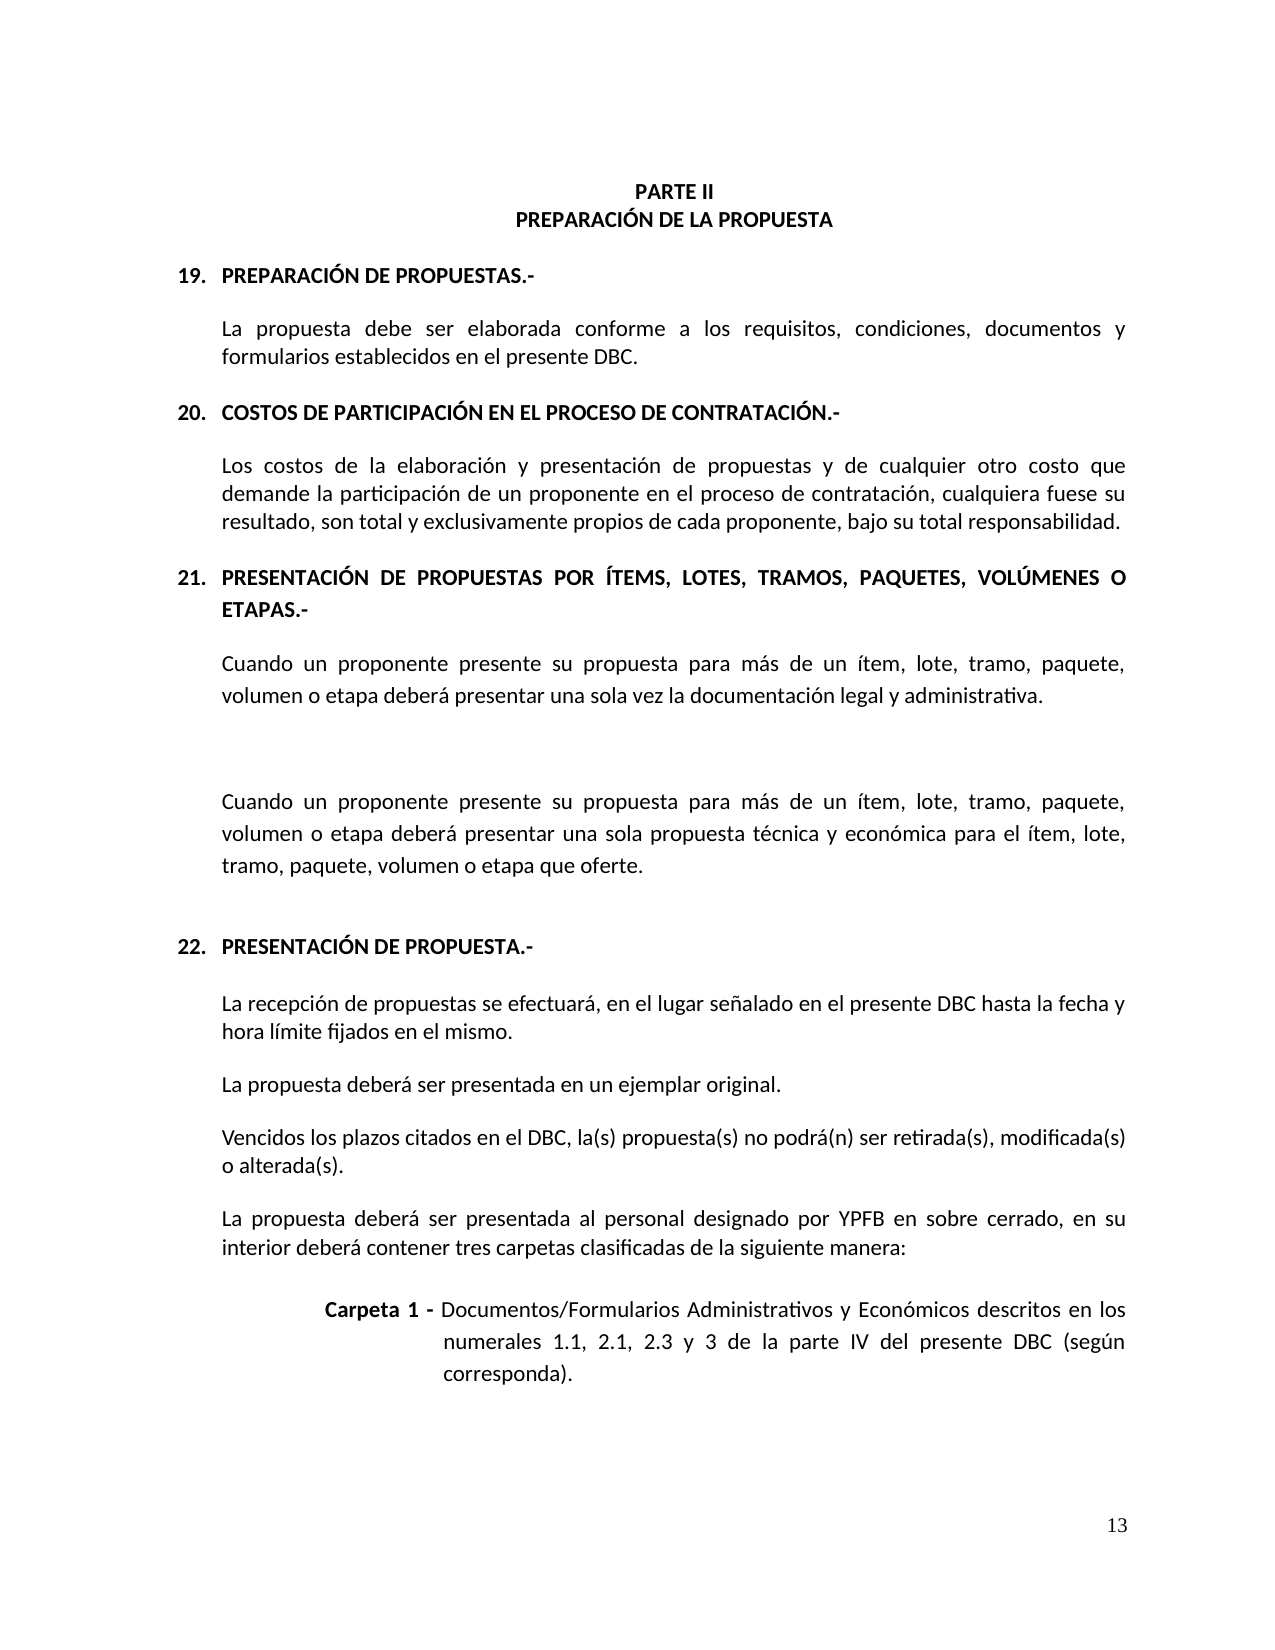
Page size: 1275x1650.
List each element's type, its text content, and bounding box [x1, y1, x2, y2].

list PRESENTACIÓN DE PROPUESTA.- [177, 932, 1127, 960]
text La recepción de propuestas se efectuará, en el lugar señalado en el presente DBC hasta la fecha y hora límite fijados en el mismo. [222, 989, 1127, 1046]
text Vencidos los plazos citados en el DBC, la(s) propuesta(s) no podrá(n) ser retirada(s), modificada(s) o alterada(s). [222, 1123, 1127, 1179]
text PARTE II [177, 177, 1127, 205]
text La propuesta deberá ser presentada en un ejemplar original. [222, 1071, 1127, 1098]
list Cuando un proponente presente su propuesta para más de un ítem, lote, tramo, paquete, volumen o etapa deberá presentar una sola vez la documentación legal y administrativa. [222, 649, 1127, 709]
list COSTOS DE PARTICIPACIÓN EN EL PROCESO DE CONTRATACIÓN.- [177, 398, 1127, 426]
list PREPARACIÓN DE PROPUESTAS.- [177, 261, 1127, 289]
text La propuesta deberá ser presentada al personal designado por YPFB en sobre cerrado, en su interior deberá contener tres carpetas clasificadas de la siguiente manera: [222, 1204, 1127, 1261]
text La propuesta debe ser elaborada conforme a los requisitos, condiciones, documentos y formularios establecidos en el presente DBC. [222, 314, 1127, 370]
text PREPARACIÓN DE LA PROPUESTA [177, 205, 1127, 233]
list PRESENTACIÓN DE PROPUESTAS POR ÍTEMS, LOTES, TRAMOS, PAQUETES, VOLÚMENES O ETAPAS.- [177, 563, 1127, 624]
text Los costos de la elaboración y presentación de propuestas y de cualquier otro costo que demande la participación de un proponente en el proceso de contratación, cualquiera fuese su resultado, son total y exclusivamente propios de cada proponente, bajo su total responsabilidad. [222, 451, 1127, 535]
list Cuando un proponente presente su propuesta para más de un ítem, lote, tramo, paquete, volumen o etapa deberá presentar una sola propuesta técnica y económica para el ítem, lote, tramo, paquete, volumen o etapa que oferte. [222, 787, 1127, 879]
list Carpeta 1 - Documentos/Formularios Administrativos y Económicos descritos en los numerales 1.1, 2.1, 2.3 y 3 de la parte IV del presente DBC (según corresponda). [325, 1295, 1127, 1387]
